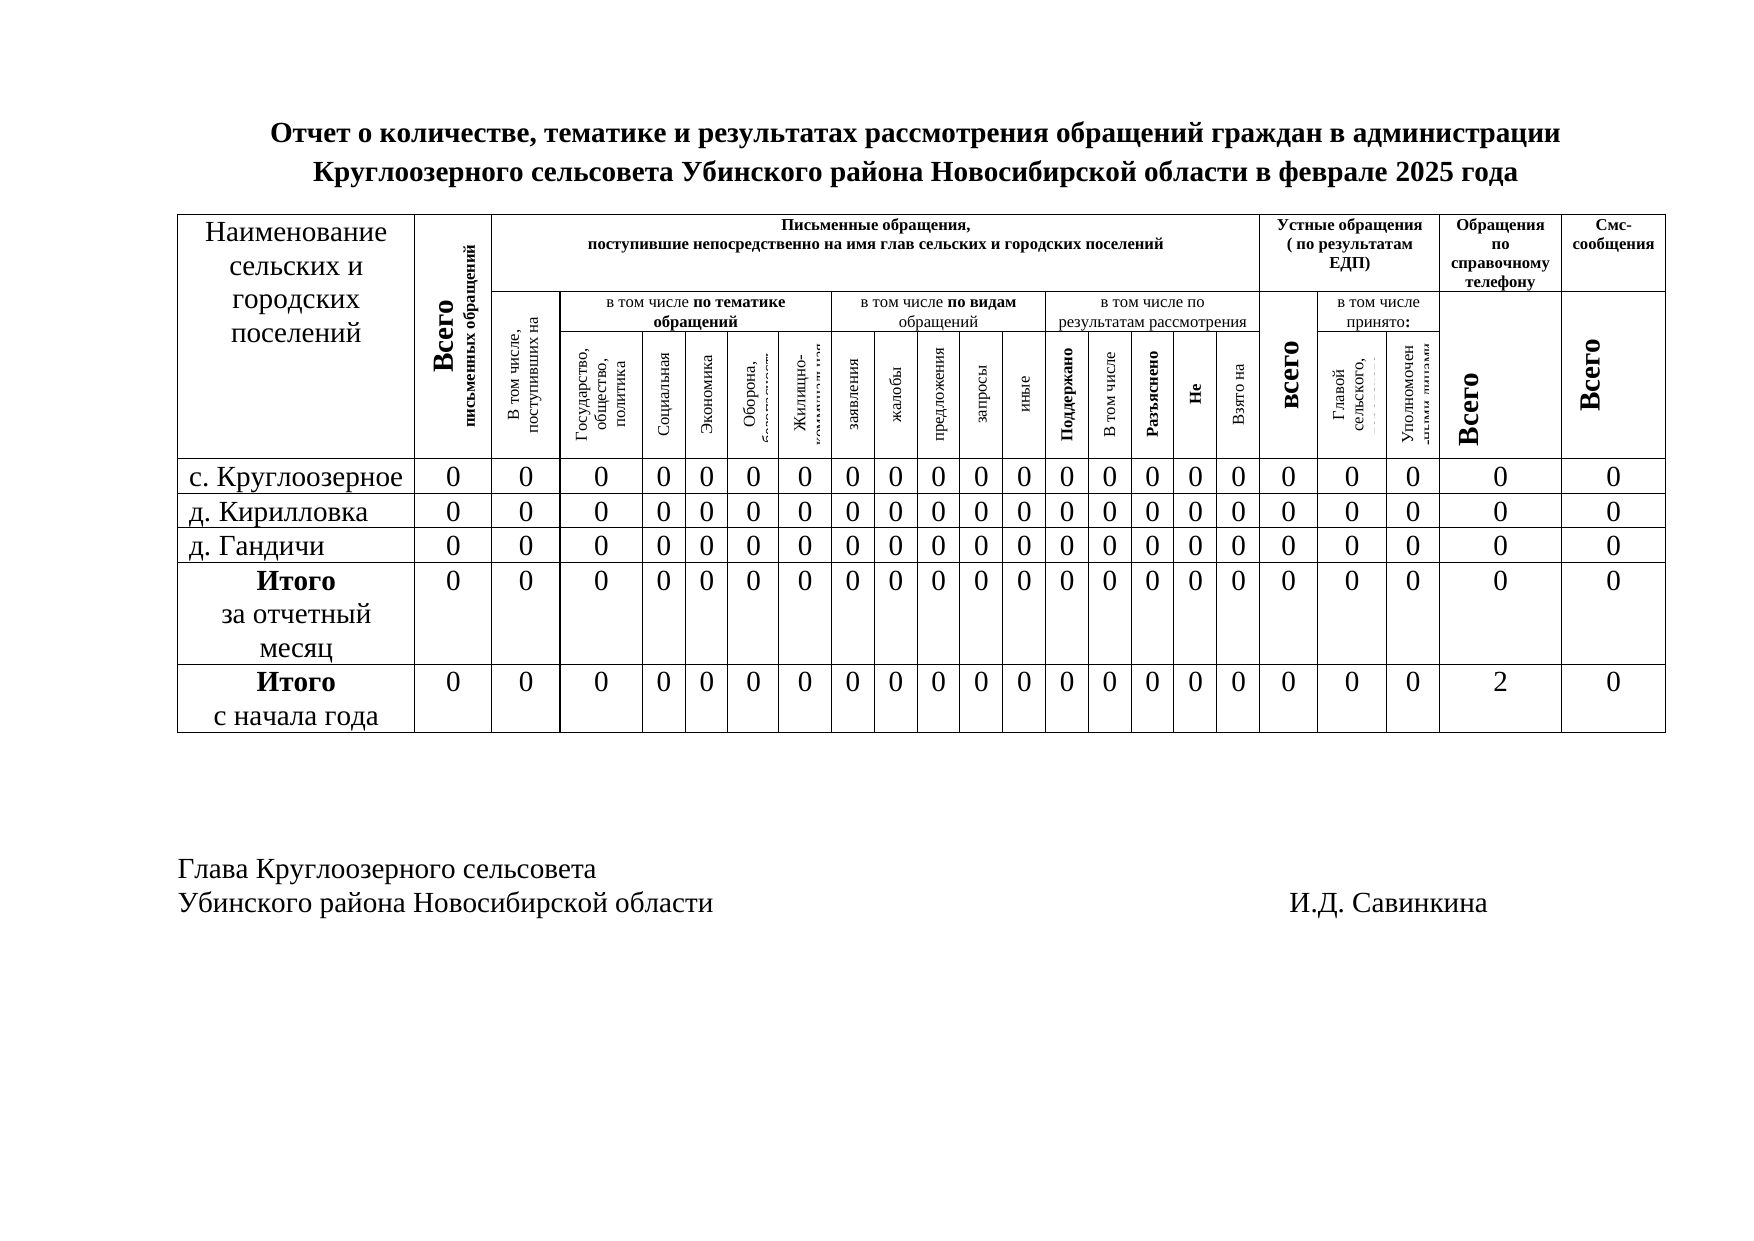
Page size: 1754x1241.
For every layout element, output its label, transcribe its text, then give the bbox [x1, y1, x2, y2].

table_cell 0 [875, 563, 917, 663]
table_cell 0 [875, 528, 917, 562]
table_cell 0 [1260, 528, 1317, 562]
table_cell 0 [1440, 528, 1561, 562]
table_cell Государство, общество, политика [561, 332, 642, 458]
table_cell 0 [918, 563, 959, 663]
table_cell 0 [492, 459, 559, 493]
table_cell 0 [415, 528, 491, 562]
table_cell 0 [561, 459, 642, 493]
table_cell 0 [643, 528, 685, 562]
table_cell 0 [728, 528, 778, 562]
table_cell 0 [728, 459, 778, 493]
table_cell 0 [1260, 459, 1317, 493]
table_cell 0 [1003, 494, 1045, 527]
text Убинского района Новосибирской области И.Д. Савинкина [177, 885, 1665, 918]
table_cell 0 [1089, 563, 1131, 663]
table_cell 0 [415, 665, 491, 732]
table_cell жалобы [875, 332, 917, 458]
text Отчет о количестве, тематике и результатах рассмотрения обращений граждан в администрации Круглоозерного сельсовета Убинского района Новосибирской области в феврале 2025 года [177, 116, 1654, 188]
table_cell 0 [561, 563, 642, 663]
table_cell 0 [1562, 494, 1665, 527]
table_cell Оборона, безопасность, законность [728, 332, 778, 458]
table_cell предложения [918, 332, 959, 458]
table_cell 0 [643, 459, 685, 493]
table_cell заявления [832, 332, 874, 458]
table_cell всего [1260, 292, 1317, 458]
table_header Смс-сообщения [1562, 215, 1665, 291]
table_cell запросы [960, 332, 1002, 458]
table_cell иные [1003, 332, 1045, 458]
table_cell 0 [1174, 494, 1216, 527]
table_cell 0 [875, 459, 917, 493]
table_cell 0 [1174, 459, 1216, 493]
table_cell Итого с начала года [178, 665, 414, 732]
table_cell 0 [1387, 494, 1439, 527]
table_cell 0 [1562, 563, 1665, 663]
table_cell Уполномочен-ными лицами [1387, 332, 1439, 458]
table_cell 0 [1089, 665, 1131, 732]
table_cell 0 [415, 459, 491, 493]
table_cell 0 [1003, 563, 1045, 663]
table_cell 0 [875, 665, 917, 732]
table_cell Экономика [686, 332, 727, 458]
table_cell 0 [918, 494, 959, 527]
table_cell 0 [1089, 528, 1131, 562]
table_cell 0 [779, 528, 831, 562]
table_cell 0 [728, 665, 778, 732]
table_cell 0 [1562, 665, 1665, 732]
table_cell 0 [492, 494, 559, 527]
table_cell д. Кирилловка [178, 494, 414, 527]
table_cell 0 [561, 494, 642, 527]
table_cell 0 [1318, 528, 1386, 562]
table_cell Не поддержано [1174, 332, 1216, 458]
table_cell 0 [779, 459, 831, 493]
table_cell 0 [1562, 459, 1665, 493]
table_header Письменные обращения, поступившие непосредственно на имя глав сельских и городских поселений [492, 215, 1259, 291]
table_cell 0 [643, 494, 685, 527]
table_cell 0 [1132, 528, 1173, 562]
table_cell 0 [1318, 459, 1386, 493]
table_cell 0 [1003, 528, 1045, 562]
table_cell 0 [728, 494, 778, 527]
table_cell 0 [1217, 665, 1259, 732]
table_cell 0 [1132, 494, 1173, 527]
table_cell 0 [1174, 665, 1216, 732]
table_cell 0 [1174, 563, 1216, 663]
table_cell 0 [1318, 494, 1386, 527]
table_cell 0 [492, 528, 559, 562]
table_cell 0 [492, 665, 559, 732]
text Глава Круглоозерного сельсовета [177, 851, 1665, 885]
table_cell 0 [1318, 563, 1386, 663]
table_cell 0 [643, 665, 685, 732]
table_cell 0 [643, 563, 685, 663]
table_cell 0 [1440, 563, 1561, 663]
table_cell 0 [1003, 459, 1045, 493]
table_cell 0 [1217, 459, 1259, 493]
table_cell в том числе принято: [1318, 292, 1439, 331]
table_cell 0 [1318, 665, 1386, 732]
table_cell 0 [686, 459, 727, 493]
table_cell 0 [960, 459, 1002, 493]
table_cell в том числе по видам обращений [832, 292, 1045, 331]
table_cell 0 [779, 494, 831, 527]
table_cell 0 [875, 494, 917, 527]
table_cell 0 [918, 665, 959, 732]
table_cell Социальная сфера [643, 332, 685, 458]
table_cell 0 [1217, 494, 1259, 527]
table_cell 0 [686, 665, 727, 732]
table_cell 0 [686, 528, 727, 562]
table_cell 0 [1046, 528, 1088, 562]
table_cell 0 [832, 494, 874, 527]
table_cell с. Круглоозерное [178, 459, 414, 493]
table_cell 0 [415, 563, 491, 663]
table_cell в том числе по результатам рассмотрения [1046, 292, 1259, 331]
table_cell 0 [728, 563, 778, 663]
table_cell 0 [1003, 665, 1045, 732]
table_cell 0 [832, 528, 874, 562]
table_cell Всего [1440, 292, 1561, 458]
table_cell Жилищно-коммунальная сфера [779, 332, 831, 458]
table_cell В том числе меры приняты [1089, 332, 1131, 458]
table_cell 0 [1046, 563, 1088, 663]
table_cell 0 [1440, 494, 1561, 527]
table_cell 0 [1089, 459, 1131, 493]
table_cell 0 [832, 665, 874, 732]
table_cell 0 [1387, 665, 1439, 732]
table_cell 0 [832, 459, 874, 493]
table_cell 0 [1260, 665, 1317, 732]
table_cell 0 [1132, 459, 1173, 493]
table_cell 0 [1260, 494, 1317, 527]
table_cell 0 [1174, 528, 1216, 562]
table_cell Взято на контроль [1217, 332, 1259, 458]
table_cell 0 [960, 665, 1002, 732]
table_cell 0 [686, 494, 727, 527]
table_cell 0 [918, 528, 959, 562]
table_cell 0 [918, 459, 959, 493]
table_cell 2 [1440, 665, 1561, 732]
table_cell 0 [1046, 665, 1088, 732]
table_header Устные обращения ( по результатам ЕДП) [1260, 215, 1439, 291]
table_cell 0 [1387, 459, 1439, 493]
table_cell Всего [1562, 292, 1665, 458]
table_cell 0 [779, 665, 831, 732]
table_cell 0 [960, 563, 1002, 663]
table_cell 0 [1387, 528, 1439, 562]
table_cell 0 [561, 528, 642, 562]
table_header Обращения по справочному телефону [1440, 215, 1561, 291]
table_cell В том числе, поступивших на имя глав сельских и городских поселений [492, 292, 559, 458]
table_cell в том числе по тематике обращений [561, 292, 831, 331]
table_cell 0 [1217, 563, 1259, 663]
table_cell 0 [1132, 563, 1173, 663]
table_cell 0 [492, 563, 559, 663]
table_cell 0 [960, 494, 1002, 527]
table_cell Главой сельского, городского поселения [1318, 332, 1386, 458]
table_cell 0 [1217, 528, 1259, 562]
table_cell 0 [1132, 665, 1173, 732]
table_cell 0 [1046, 459, 1088, 493]
table_cell 0 [686, 563, 727, 663]
table_cell 0 [1387, 563, 1439, 663]
table_cell 0 [832, 563, 874, 663]
table_cell д. Гандичи [178, 528, 414, 562]
table_header Наименование сельских и городских поселений [178, 215, 414, 458]
table_cell 0 [1562, 528, 1665, 562]
table_cell 0 [1440, 459, 1561, 493]
table_cell 0 [1046, 494, 1088, 527]
table_header Всего письменных обращений [415, 215, 491, 458]
table_cell Разъяснено [1132, 332, 1173, 458]
table_cell 0 [561, 665, 642, 732]
table_cell 0 [1089, 494, 1131, 527]
table_cell Поддержано [1046, 332, 1088, 458]
table_cell 0 [779, 563, 831, 663]
table_cell 0 [1260, 563, 1317, 663]
table_cell 0 [960, 528, 1002, 562]
table_cell 0 [415, 494, 491, 527]
table_cell Итого за отчетный месяц [178, 563, 414, 663]
